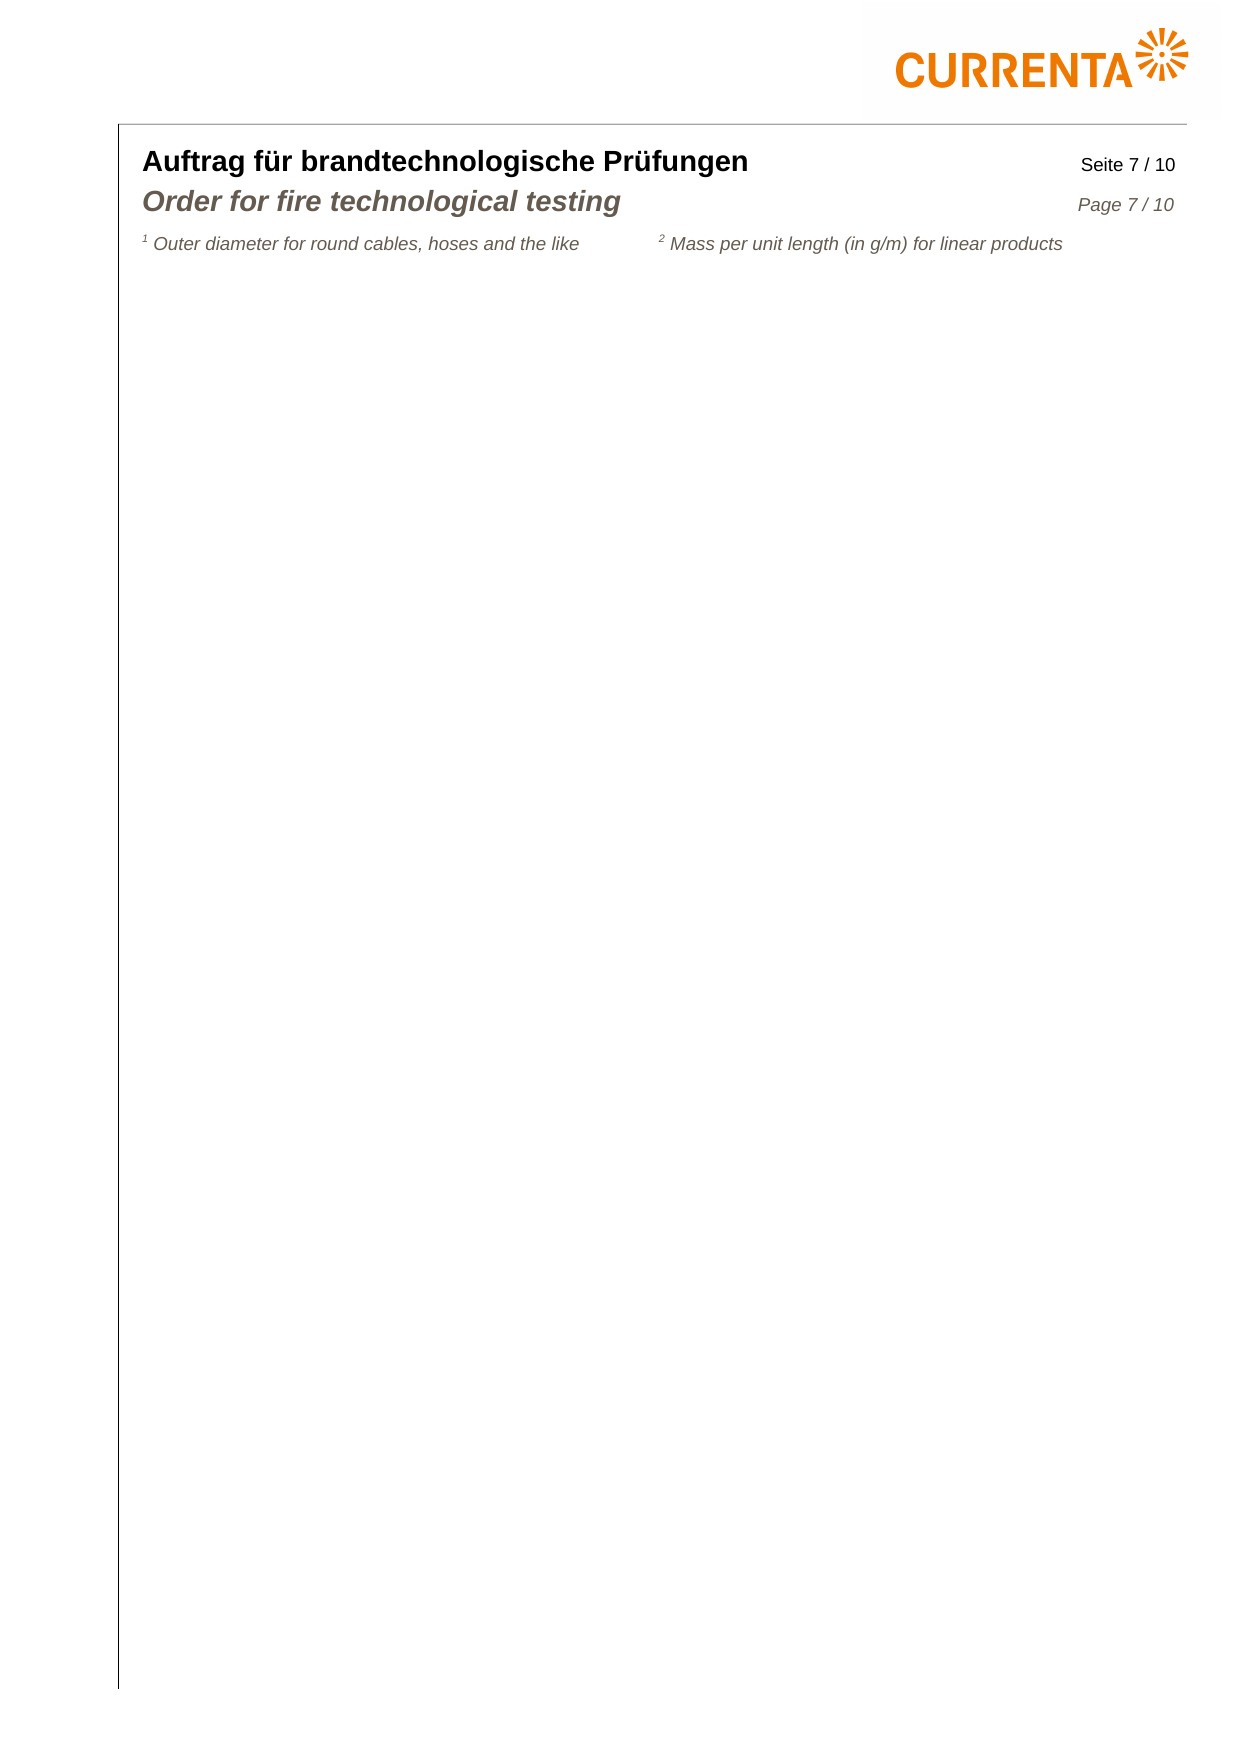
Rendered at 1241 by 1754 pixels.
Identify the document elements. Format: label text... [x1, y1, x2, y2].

text 1 Outer diameter for round cables, hoses and the like 2 Mass per unit length (in g/m) for linear products [142, 232, 1193, 254]
picture [862, 2, 1222, 121]
